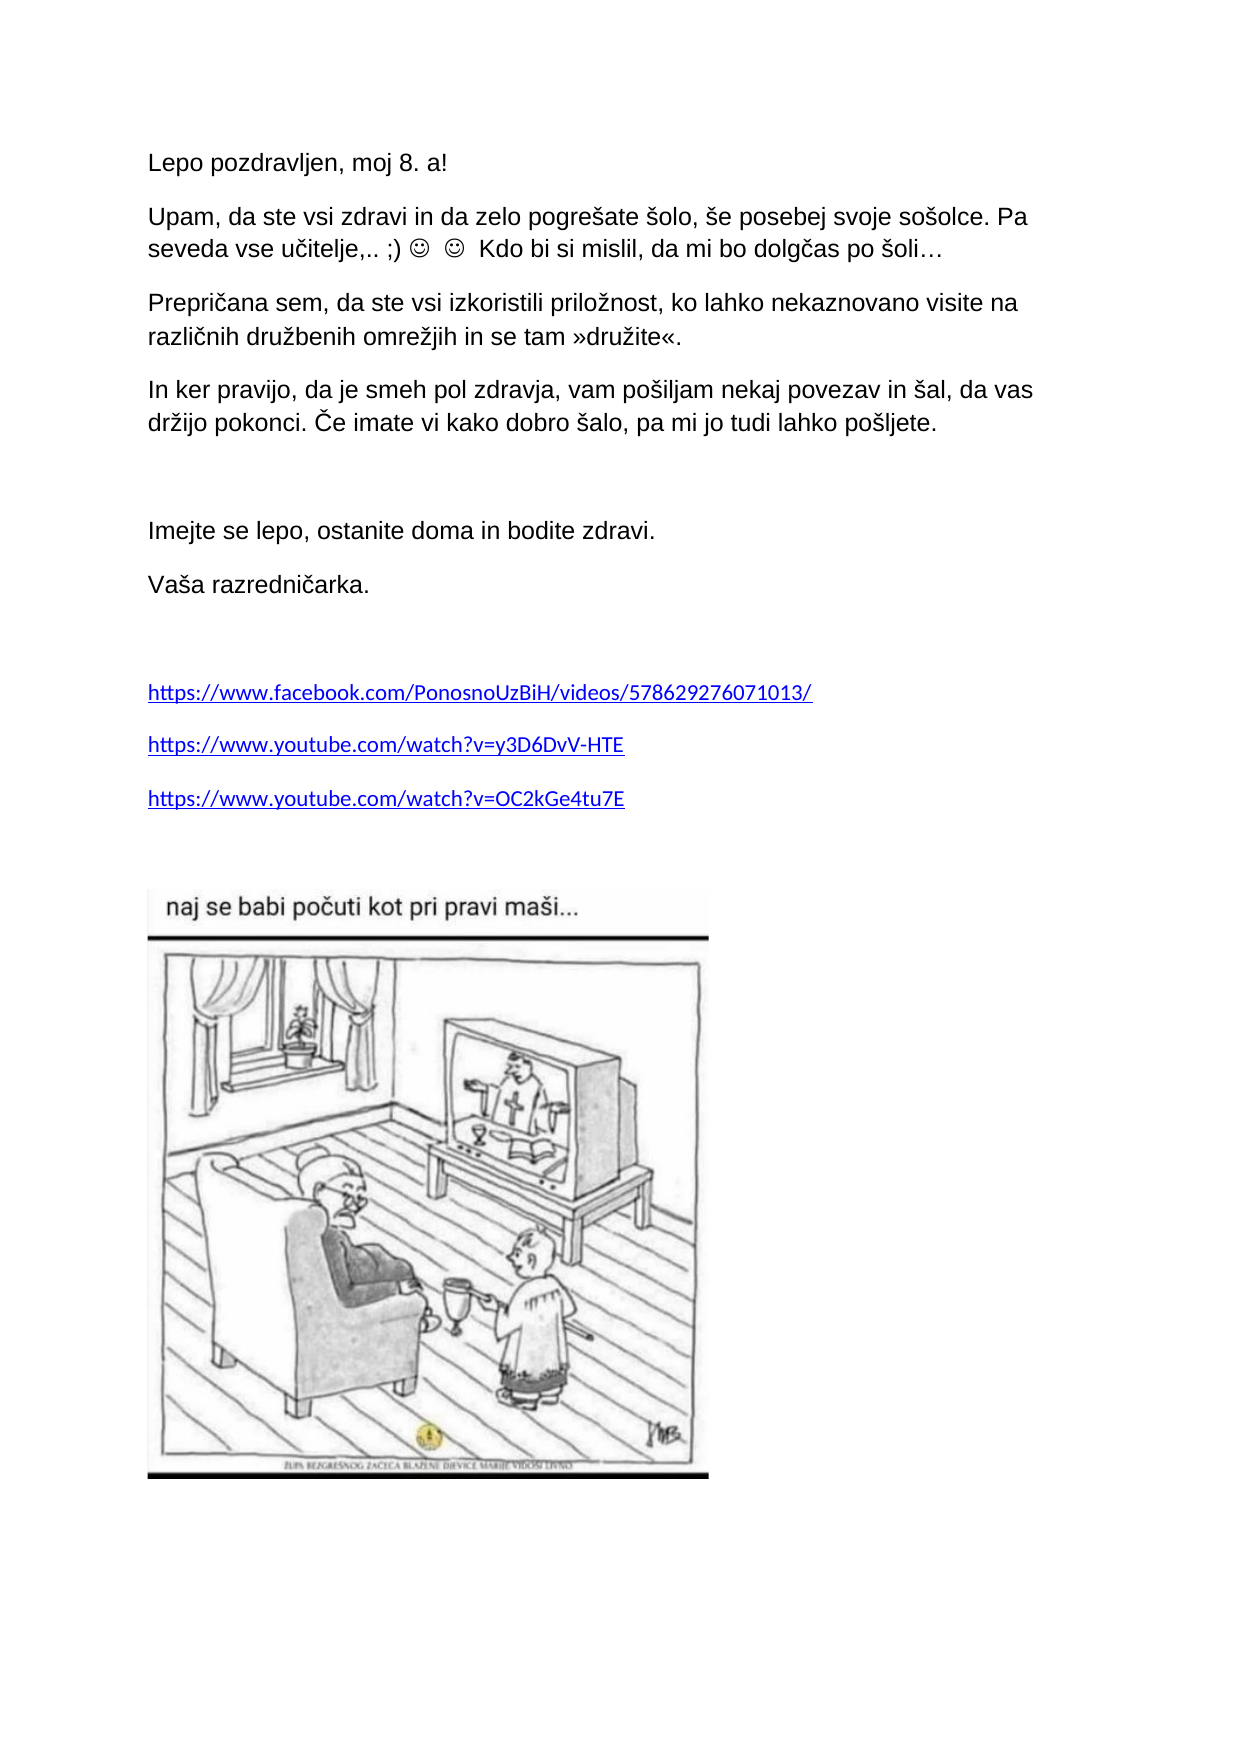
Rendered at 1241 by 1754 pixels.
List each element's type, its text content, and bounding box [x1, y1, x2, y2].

text Imejte se lepo, ostanite doma in bodite zdravi. [148, 516, 1093, 545]
text In ker pravijo, da je smeh pol zdravja, vam pošiljam nekaj povezav in šal, da vas držijo pokonci. Če imate vi kako dobro šalo, pa mi jo tudi lahko pošljete. [148, 375, 1093, 437]
picture [147, 889, 709, 1479]
text Lepo pozdravljen, moj 8. a! [148, 148, 1093, 176]
text Upam, da ste vsi zdravi in da zelo pogrešate šolo, še posebej svoje sošolce. Pa seveda vse učitelje,.. ;) Kdo bi si mislil, da mi bo dolgčas po šoli… [148, 201, 1093, 263]
text Vaša razredničarka. [148, 570, 1093, 599]
text https://www.facebook.com/PonosnoUzBiH/videos/578629276071013/ [148, 678, 1093, 706]
text https://www.youtube.com/watch?v=OC2kGe4tu7E [148, 784, 1093, 812]
text https://www.youtube.com/watch?v=y3D6DvV-HTE [148, 731, 1093, 759]
text Prepričana sem, da ste vsi izkoristili priložnost, ko lahko nekaznovano visite na različnih družbenih omrežjih in se tam »družite«. [148, 288, 1093, 350]
